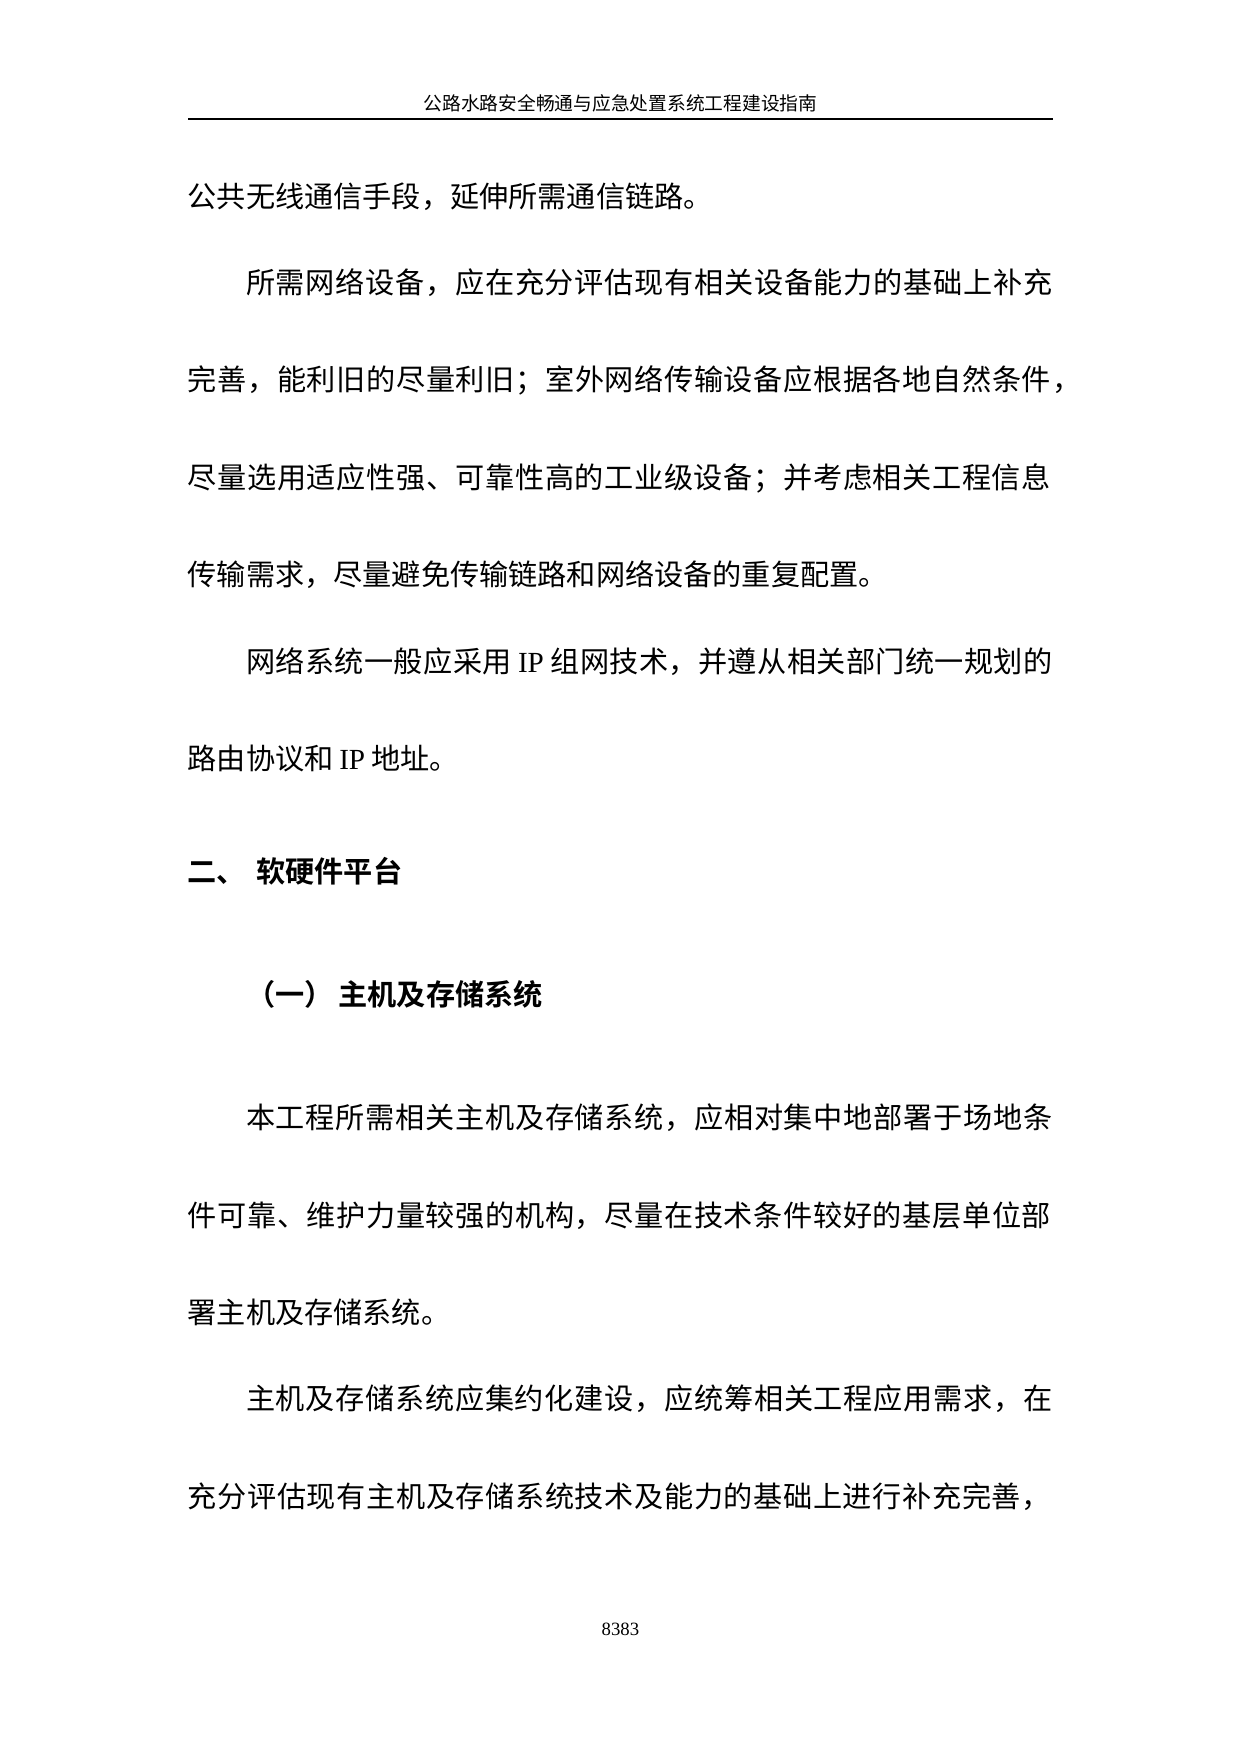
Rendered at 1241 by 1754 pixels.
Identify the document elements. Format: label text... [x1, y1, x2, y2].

text 工程所需相关主机及存储系统，应相对集中地部署于场地条件可靠、维护力量较强的机构，尽量在技术条件较好的基层单位部署主机及存储系统 [187, 1083, 1053, 1343]
subtitle 软硬件平台 [187, 837, 1053, 902]
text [187, 1364, 1053, 1527]
text 所需网络设备，应在充分评估现有相关设备能力的基础上补充完善，能利旧的尽量利旧；室外网络传输设备应根据各地自然条件，尽量选用适应性强、可靠性高的工业级设备；并考虑相关工程信息传输需求，尽量避免传输链路和网络设备的重复配置。 [187, 248, 1053, 606]
subtitle 主机及存储系统 [246, 960, 1053, 1025]
text 网络系统一般应采用IP组网技术，并遵从相关部门统一规划的路由协议和IP地址。 [187, 627, 1053, 789]
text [187, 162, 1053, 227]
